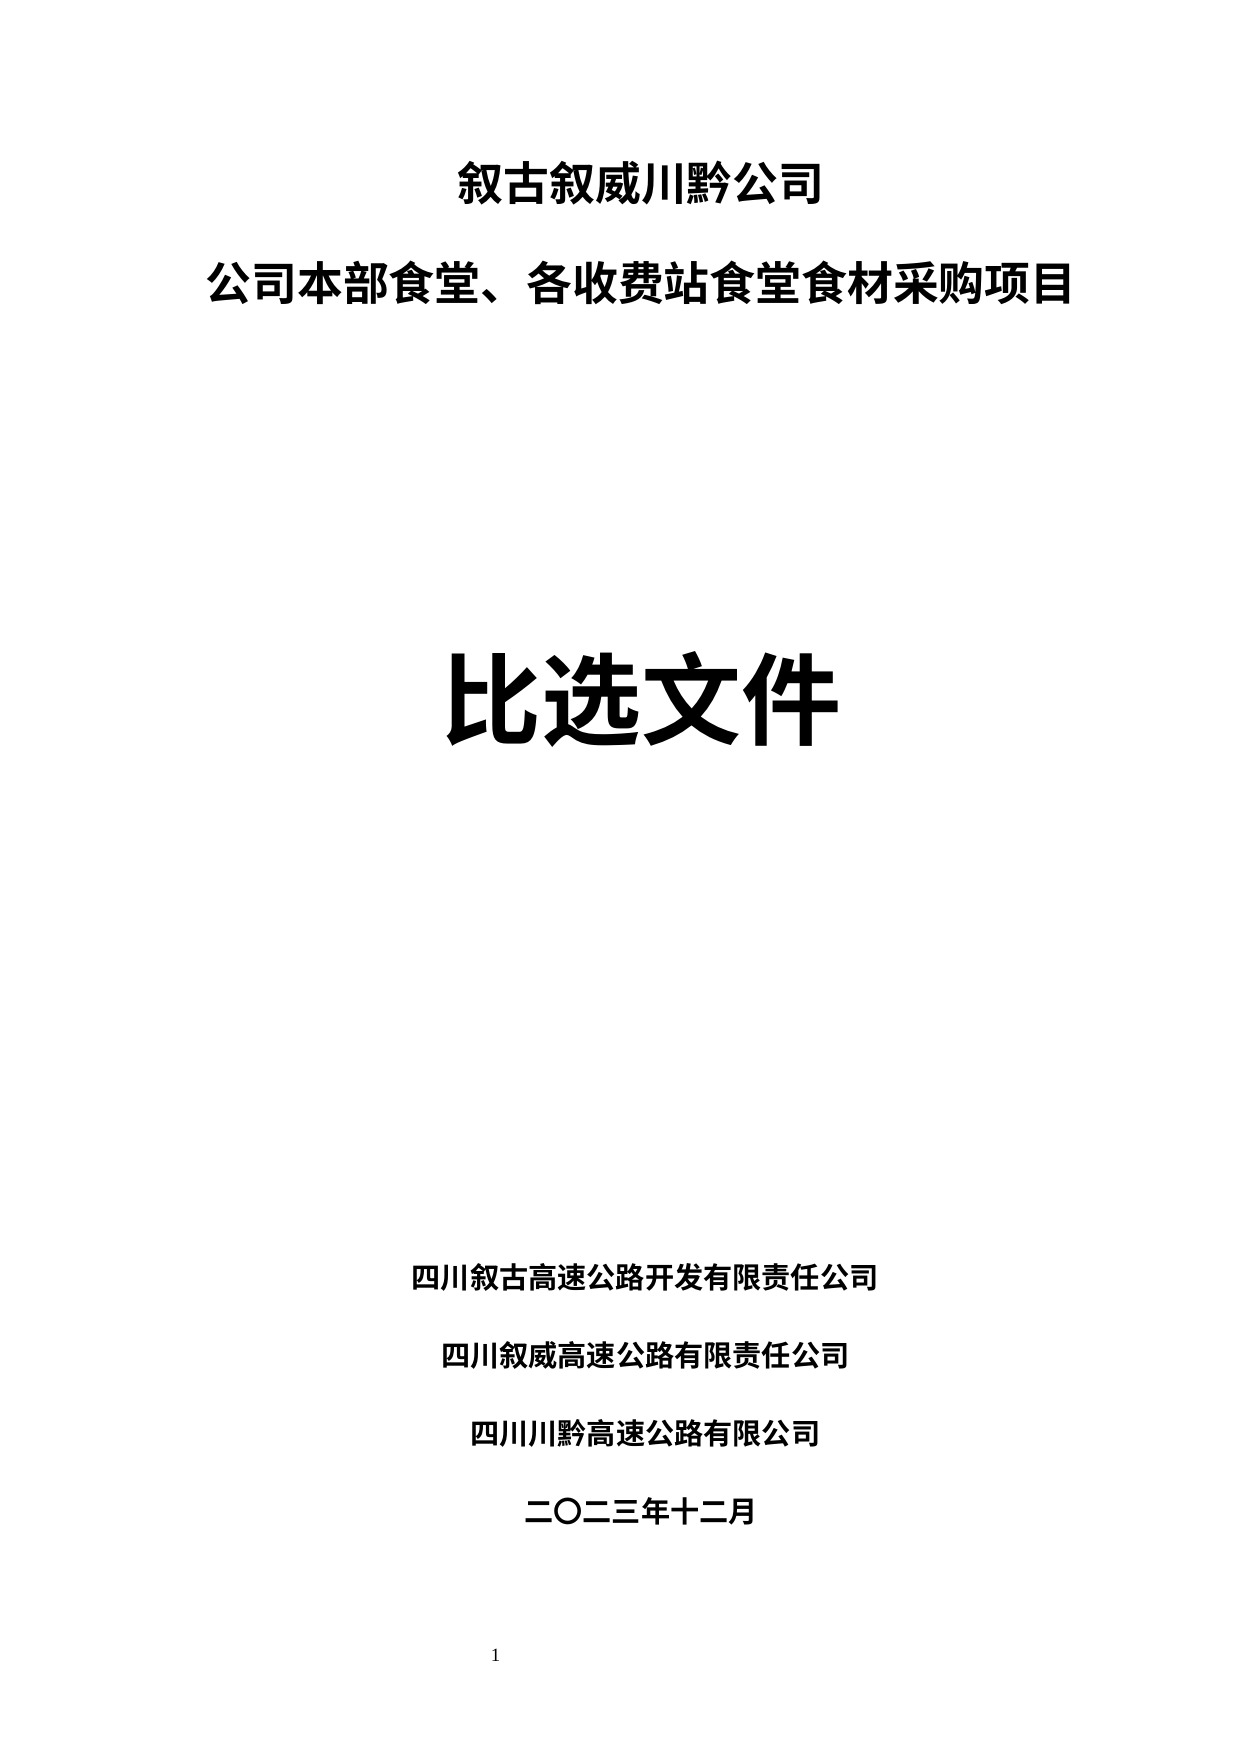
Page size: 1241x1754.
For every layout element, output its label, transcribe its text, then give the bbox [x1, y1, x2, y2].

text 四川叙古高速公路开发有限责任公司 [177, 1255, 1104, 1297]
text 比选文件 [177, 621, 1104, 766]
text 公司本部食堂、各收费站食堂食材采购项目 [177, 247, 1104, 313]
text 叙古叙威川黔公司 [177, 148, 1104, 214]
text 四川川黔高速公路有限公司 [177, 1411, 1104, 1453]
text 二〇二三年十二月 [177, 1489, 1104, 1531]
text 四川叙威高速公路有限责任公司 [177, 1333, 1104, 1375]
